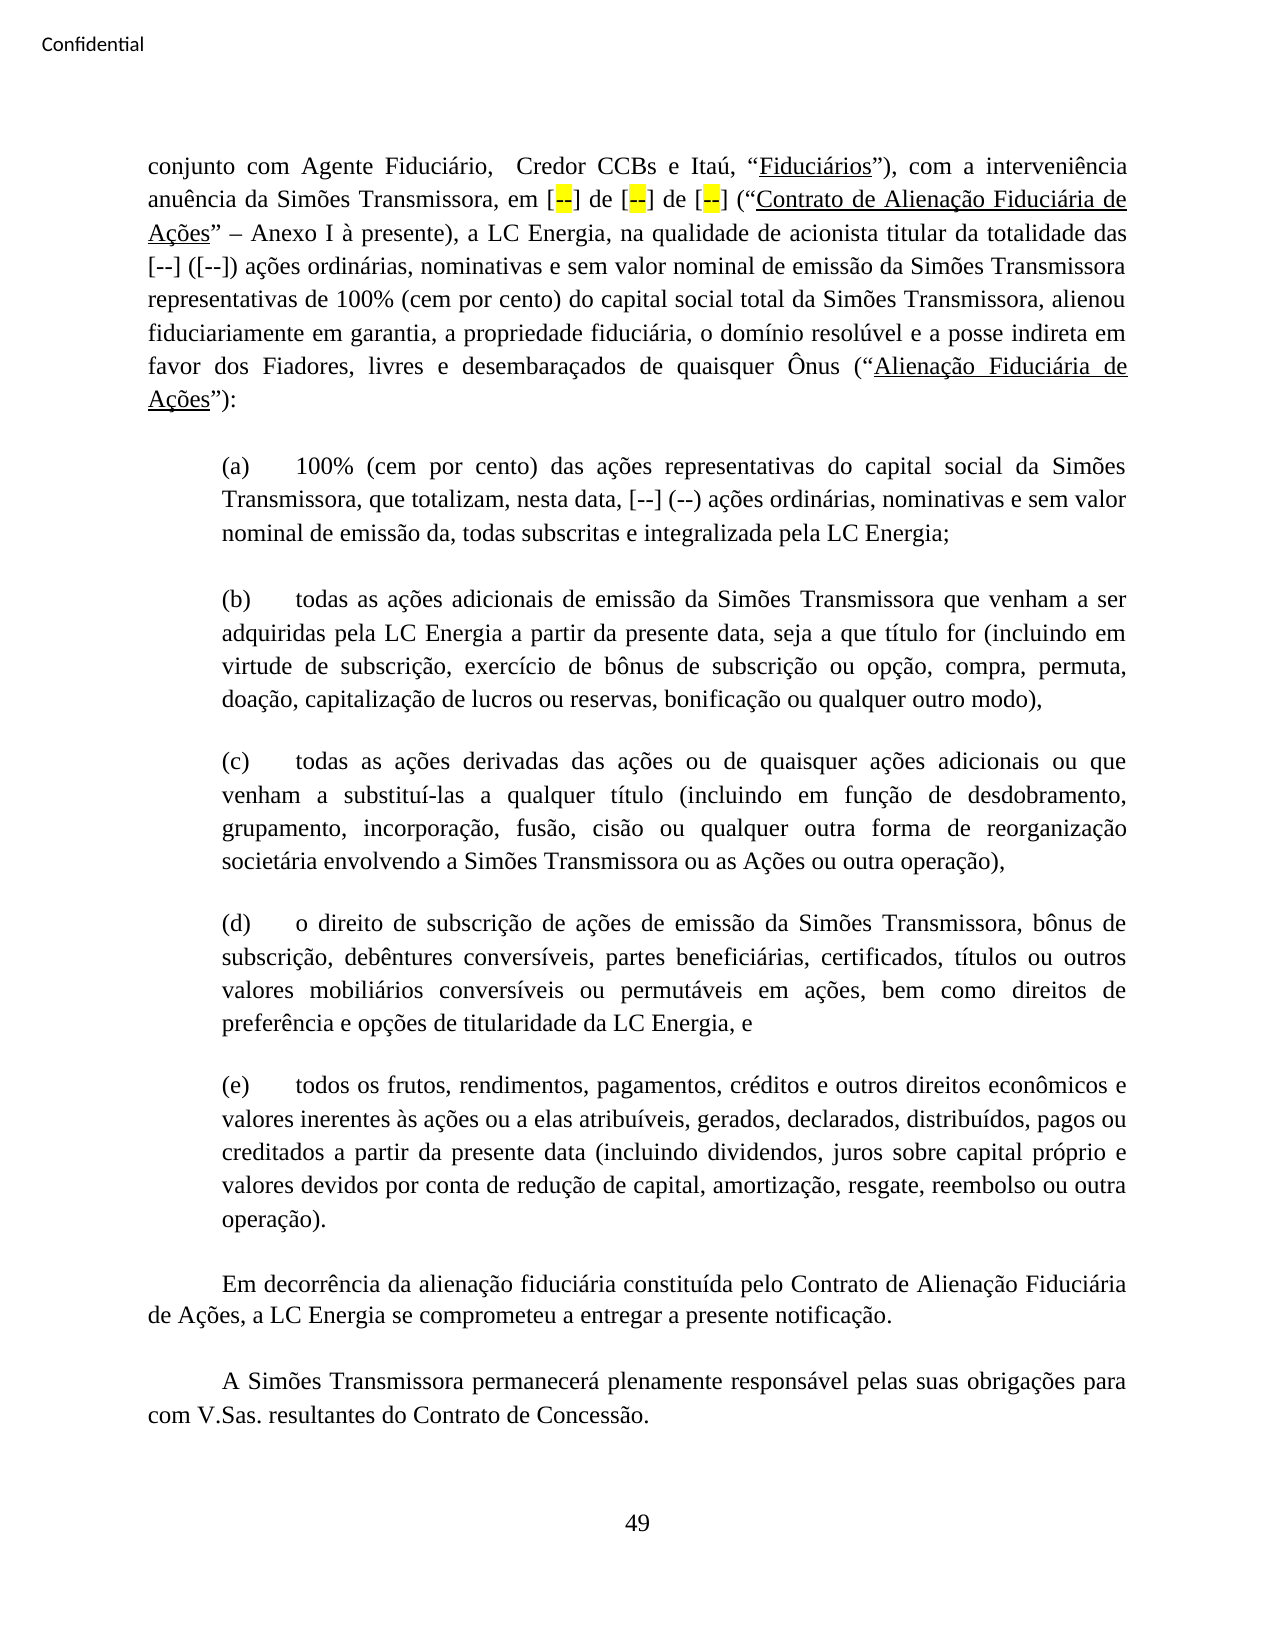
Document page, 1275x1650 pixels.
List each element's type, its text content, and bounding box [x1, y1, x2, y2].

text Em decorrência da alienação fiduciária constituída pelo Contrato de Alienação Fiduciária de Ações, a LC Energia se comprometeu a entregar a presente notificação. [148, 1267, 1127, 1330]
list 100% (cem por cento) das ações representativas do capital social da Simões Transmissora, que totalizam, nesta data, [--] (--) ações ordinárias, nominativas e sem valor nominal de emissão da, todas subscritas e integralizada pela LC Energia; [222, 448, 1127, 548]
list o direito de subscrição de ações de emissão da Simões Transmissora, bônus de subscrição, debêntures conversíveis, partes beneficiárias, certificados, títulos ou outros valores mobiliários conversíveis ou permutáveis em ações, bem como direitos de preferência e opções de titularidade da LC Energia, e [222, 905, 1127, 1038]
list todas as ações adicionais de emissão da Simões Transmissora que venham a ser adquiridas pela LC Energia a partir da presente data, seja a que título for (incluindo em virtude de subscrição, exercício de bônus de subscrição ou opção, compra, permuta, doação, capitalização de lucros ou reservas, bonificação ou qualquer outro modo), [222, 581, 1127, 714]
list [148, 148, 1127, 414]
list todas as ações derivadas das ações ou de quaisquer ações adicionais ou que venham a substituí-las a qualquer título (incluindo em função de desdobramento, grupamento, incorporação, fusão, cisão ou qualquer outra forma de reorganização societária envolvendo a Simões Transmissora ou as Ações ou outra operação), [222, 743, 1127, 876]
text A Simões Transmissora permanecerá plenamente responsável pelas suas obrigações para com V.Sas. resultantes do Contrato de Concessão. [148, 1363, 1127, 1430]
list todos os frutos, rendimentos, pagamentos, créditos e outros direitos econômicos e valores inerentes às ações ou a elas atribuíveis, gerados, declarados, distribuídos, pagos ou creditados a partir da presente data (incluindo dividendos, juros sobre capital próprio e valores devidos por conta de redução de capital, amortização, resgate, reembolso ou outra operação). [222, 1067, 1127, 1234]
